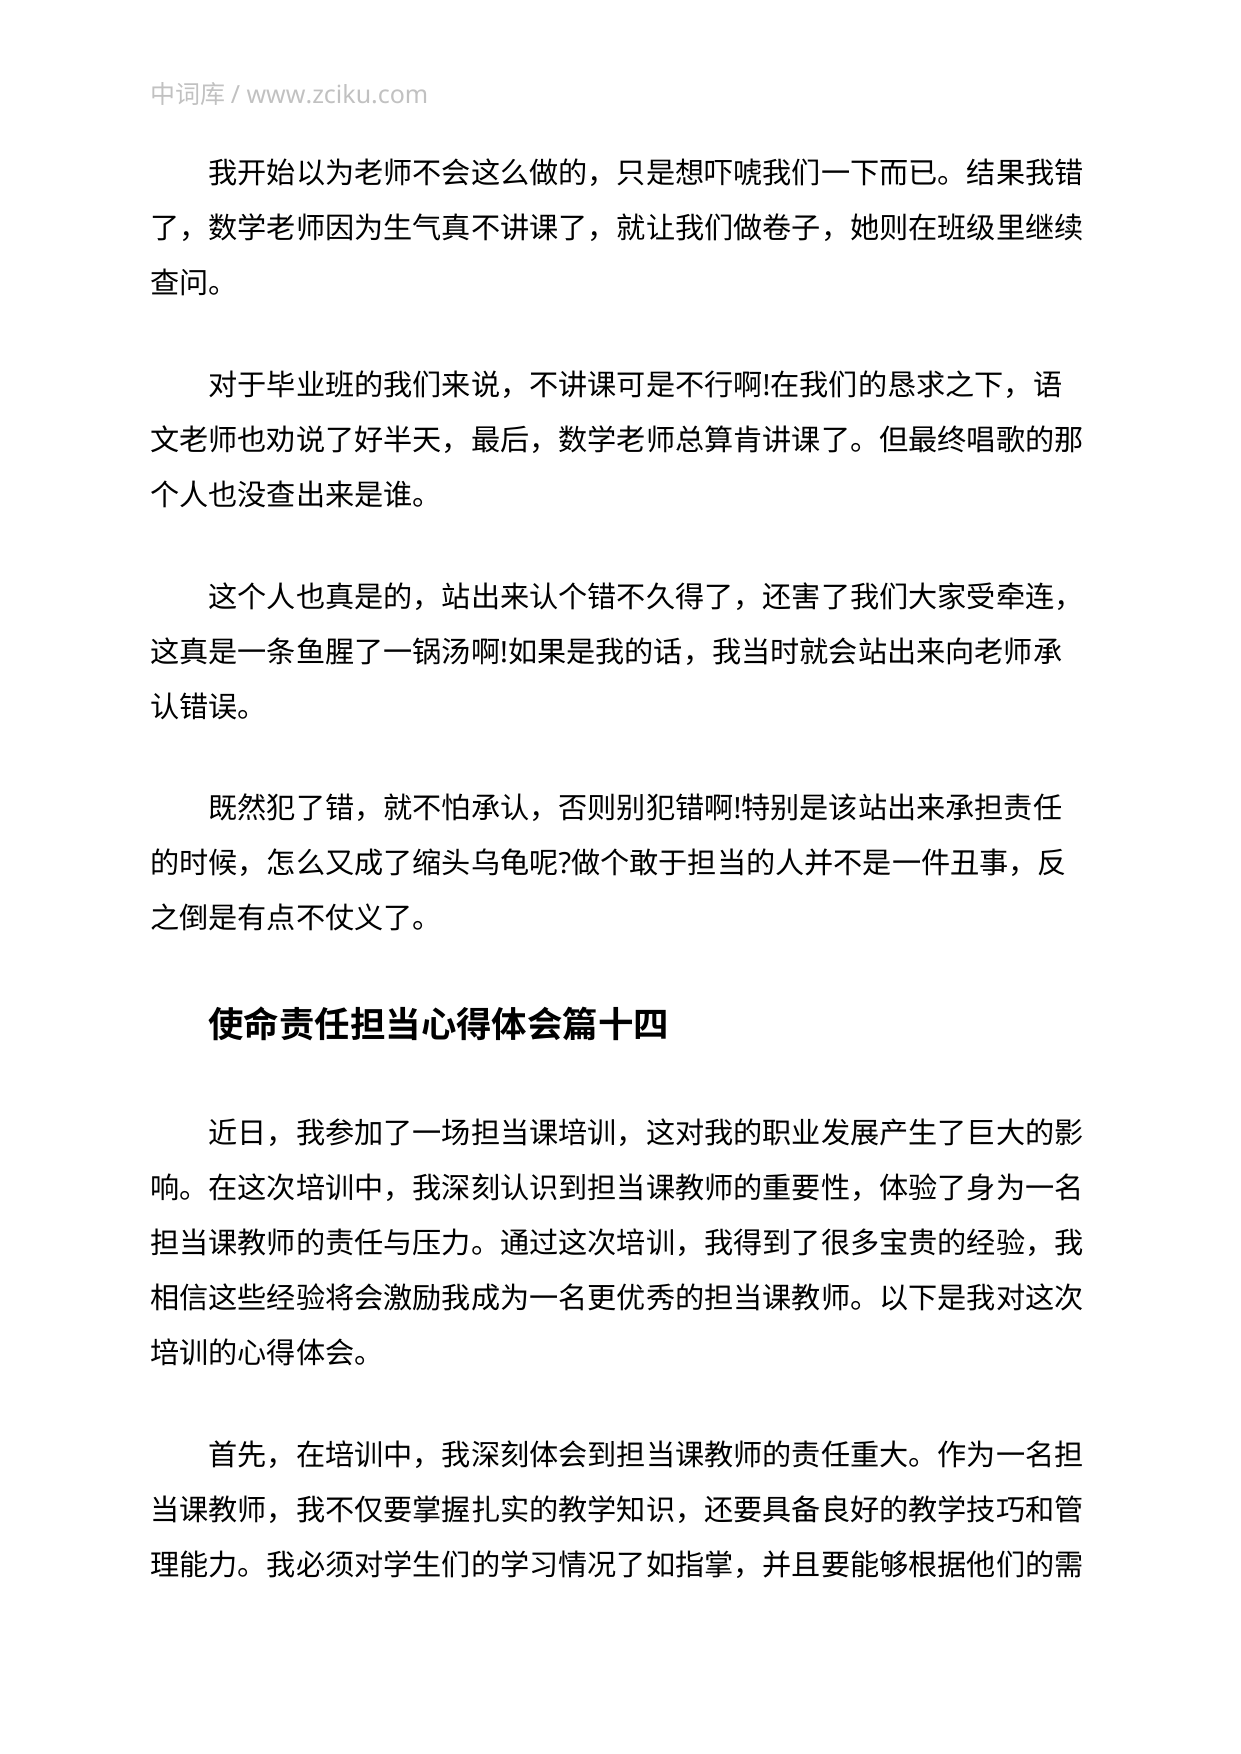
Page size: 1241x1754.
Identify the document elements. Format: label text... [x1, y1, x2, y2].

text 对于毕业班的我们来说，不讲课可是不行啊!在我们的恳求之下，语文老师也劝说了好半天，最后，数学老师总算肯讲课了。但最终唱歌的那个人也没查出来是谁。 [150, 362, 1090, 514]
text 这个人也真是的，站出来认个错不久得了，还害了我们大家受牵连，这真是一条鱼腥了一锅汤啊!如果是我的话，我当时就会站出来向老师承认错误。 [150, 573, 1090, 725]
text 使命责任担当心得体会篇十四 [150, 997, 1090, 1048]
text 既然犯了错，就不怕承认，否则别犯错啊!特别是该站出来承担责任的时候，怎么又成了缩头乌龟呢?做个敢于担当的人并不是一件丑事，反之倒是有点不仗义了。 [150, 785, 1090, 937]
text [150, 1431, 1090, 1583]
text 近日，我参加了一场担当课培训，这对我的职业发展产生了巨大的影响。在这次培训中，我深刻认识到担当课教师的重要性，体验了身为一名担当课教师的责任与压力。通过这次培训，我得到了很多宝贵的经验，我相信这些经验将会激励我成为一名更优秀的担当课教师。以下是我对这次培训的心得体会。 [150, 1110, 1090, 1372]
text 我开始以为老师不会这么做的，只是想吓唬我们一下而已。结果我错了，数学老师因为生气真不讲课了，就让我们做卷子，她则在班级里继续查问。 [150, 150, 1090, 302]
